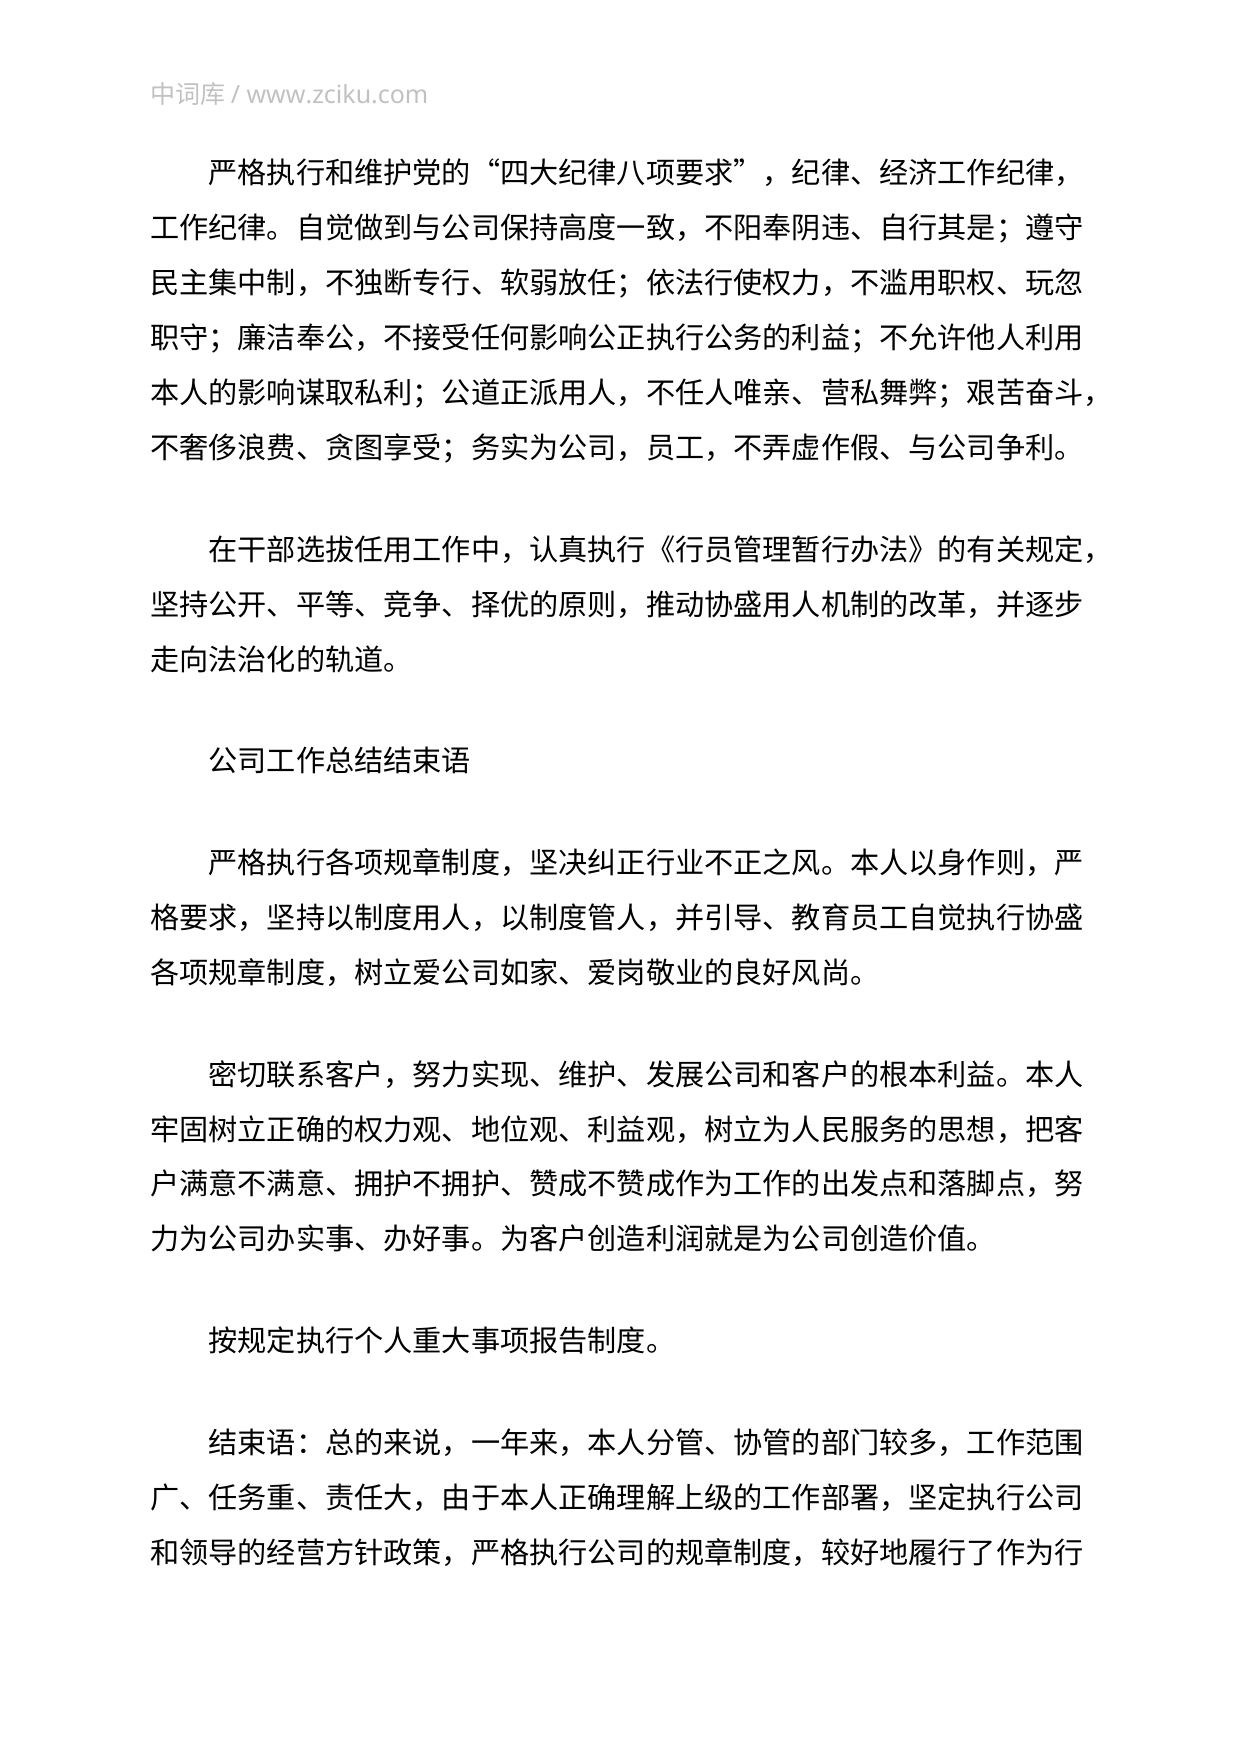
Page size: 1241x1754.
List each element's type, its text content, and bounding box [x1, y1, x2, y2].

text 密切联系客户，努力实现、维护、发展公司和客户的根本利益。本人牢固树立正确的权力观、地位观、利益观，树立为人民服务的思想，把客户满意不满意、拥护不拥护、赞成不赞成作为工作的出发点和落脚点，努力为公司办实事、办好事。为客户创造利润就是为公司创造价值。 [150, 1051, 1090, 1258]
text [150, 1419, 1090, 1571]
text 严格执行和维护党的“四大纪律八项要求”，纪律、经济工作纪律，工作纪律。自觉做到与公司保持高度一致，不阳奉阴违、自行其是；遵守民主集中制，不独断专行、软弱放任；依法行使权力，不滥用职权、玩忽职守；廉洁奉公，不接受任何影响公正执行公务的利益；不允许他人利用本人的影响谋取私利；公道正派用人，不任人唯亲、营私舞弊；艰苦奋斗，不奢侈浪费、贪图享受；务实为公司，员工，不弄虚作假、与公司争利。 [150, 150, 1090, 467]
text 公司工作总结结束语 [150, 738, 1090, 780]
text 在干部选拔任用工作中，认真执行《行员管理暂行办法》的有关规定，坚持公开、平等、竞争、择优的原则，推动协盛用人机制的改革，并逐步走向法治化的轨道。 [150, 526, 1090, 678]
text 严格执行各项规章制度，坚决纠正行业不正之风。本人以身作则，严格要求，坚持以制度用人，以制度管人，并引导、教育员工自觉执行协盛各项规章制度，树立爱公司如家、爱岗敬业的良好风尚。 [150, 839, 1090, 992]
text 按规定执行个人重大事项报告制度。 [150, 1318, 1090, 1360]
